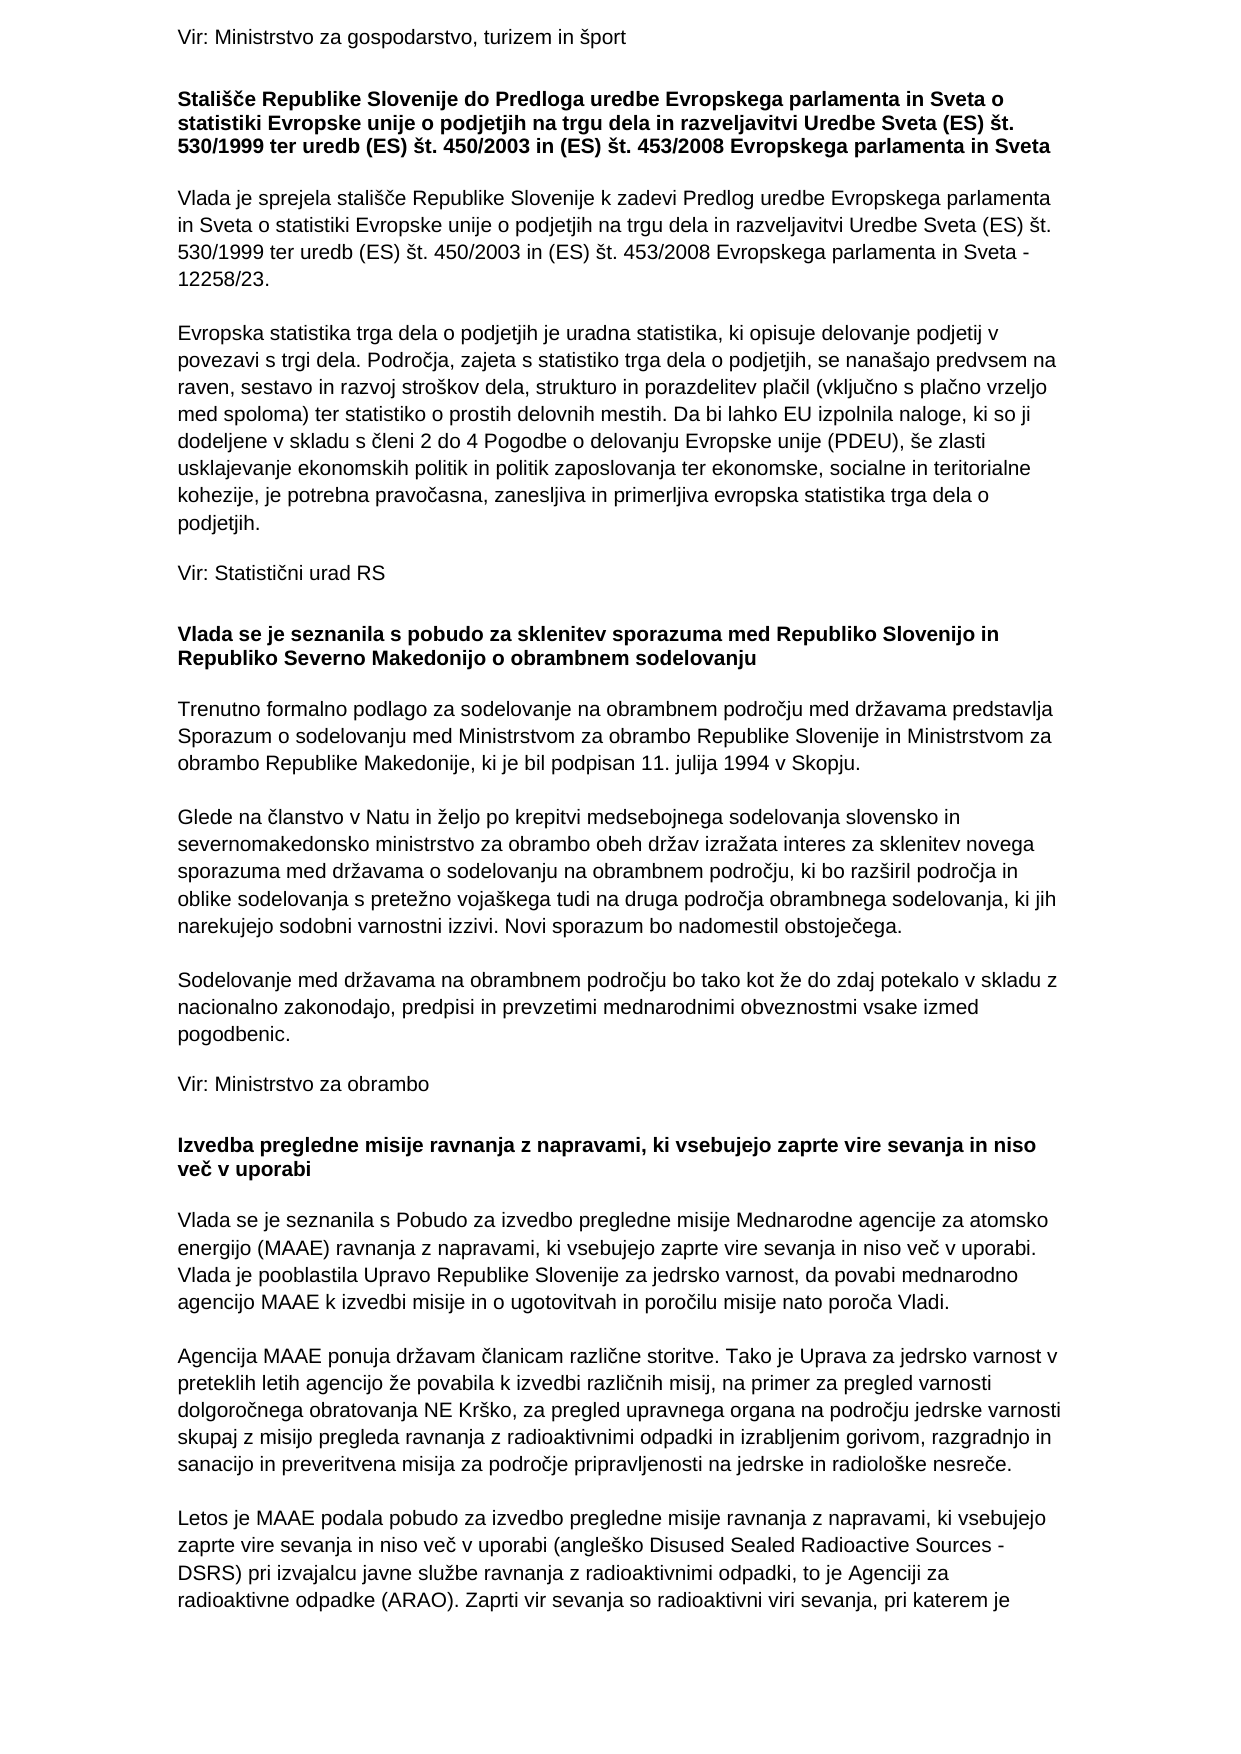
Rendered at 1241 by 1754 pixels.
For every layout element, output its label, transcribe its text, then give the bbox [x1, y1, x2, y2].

subtitle Stališče Republike Slovenije do Predloga uredbe Evropskega parlamenta in Sveta o statistiki Evropske unije o podjetjih na trgu dela in razveljavitvi Uredbe Sveta (ES) št. 530/1999 ter uredb (ES) št. 450/2003 in (ES) št. 453/2008 Evropskega parlamenta in Sveta [177, 86, 1063, 158]
subtitle Vlada se je seznanila s pobudo za sklenitev sporazuma med Republiko Slovenijo in Republiko Severno Makedonijo o obrambnem sodelovanju [177, 622, 1063, 670]
text Sodelovanje med državama na obrambnem področju bo tako kot že do zdaj potekalo v skladu z nacionalno zakonodajo, predpisi in prevzetimi mednarodnimi obveznostmi vsake izmed pogodbenic. [177, 966, 1063, 1047]
text Agencija MAAE ponuja državam članicam različne storitve. Tako je Uprava za jedrsko varnost v preteklih letih agencijo že povabila k izvedbi različnih misij, na primer za pregled varnosti dolgoročnega obratovanja NE Krško, za pregled upravnega organa na področju jedrske varnosti skupaj z misijo pregleda ravnanja z radioaktivnimi odpadki in izrabljenim gorivom, razgradnjo in sanacijo in preveritvena misija za področje pripravljenosti na jedrske in radiološke nesreče. [177, 1342, 1063, 1477]
text Vir: Ministrstvo za gospodarstvo, turizem in šport [177, 25, 1063, 49]
text Vlada je sprejela stališče Republike Slovenije k zadevi Predlog uredbe Evropskega parlamenta in Sveta o statistiki Evropske unije o podjetjih na trgu dela in razveljavitvi Uredbe Sveta (ES) št. 530/1999 ter uredb (ES) št. 450/2003 in (ES) št. 453/2008 Evropskega parlamenta in Sveta - 12258/23. [177, 183, 1063, 292]
subtitle Izvedba pregledne misije ravnanja z napravami, ki vsebujejo zaprte vire sevanja in niso več v uporabi [177, 1133, 1063, 1181]
text Vir: Statistični urad RS [177, 560, 1063, 584]
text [177, 1504, 1063, 1612]
text Trenutno formalno podlago za sodelovanje na obrambnem področju med državama predstavlja Sporazum o sodelovanju med Ministrstvom za obrambo Republike Slovenije in Ministrstvom za obrambo Republike Makedonije, ki je bil podpisan 11. julija 1994 v Skopju. [177, 695, 1063, 776]
text Glede na članstvo v Natu in željo po krepitvi medsebojnega sodelovanja slovensko in severnomakedonsko ministrstvo za obrambo obeh držav izražata interes za sklenitev novega sporazuma med državama o sodelovanju na obrambnem področju, ki bo razširil področja in oblike sodelovanja s pretežno vojaškega tudi na druga področja obrambnega sodelovanja, ki jih narekujejo sodobni varnostni izzivi. Novi sporazum bo nadomestil obstoječega. [177, 803, 1063, 938]
text Evropska statistika trga dela o podjetjih je uradna statistika, ki opisuje delovanje podjetij v povezavi s trgi dela. Področja, zajeta s statistiko trga dela o podjetjih, se nanašajo predvsem na raven, sestavo in razvoj stroškov dela, strukturo in porazdelitev plačil (vključno s plačno vrzeljo med spoloma) ter statistiko o prostih delovnih mestih. Da bi lahko EU izpolnila naloge, ki so ji dodeljene v skladu s členi 2 do 4 Pogodbe o delovanju Evropske unije (PDEU), še zlasti usklajevanje ekonomskih politik in politik zaposlovanja ter ekonomske, socialne in teritorialne kohezije, je potrebna pravočasna, zanesljiva in primerljiva evropska statistika trga dela o podjetjih. [177, 319, 1063, 535]
text Vir: Ministrstvo za obrambo [177, 1072, 1063, 1096]
text Vlada se je seznanila s Pobudo za izvedbo pregledne misije Mednarodne agencije za atomsko energijo (MAAE) ravnanja z napravami, ki vsebujejo zaprte vire sevanja in niso več v uporabi. Vlada je pooblastila Upravo Republike Slovenije za jedrsko varnost, da povabi mednarodno agencijo MAAE k izvedbi misije in o ugotovitvah in poročilu misije nato poroča Vladi. [177, 1206, 1063, 1314]
